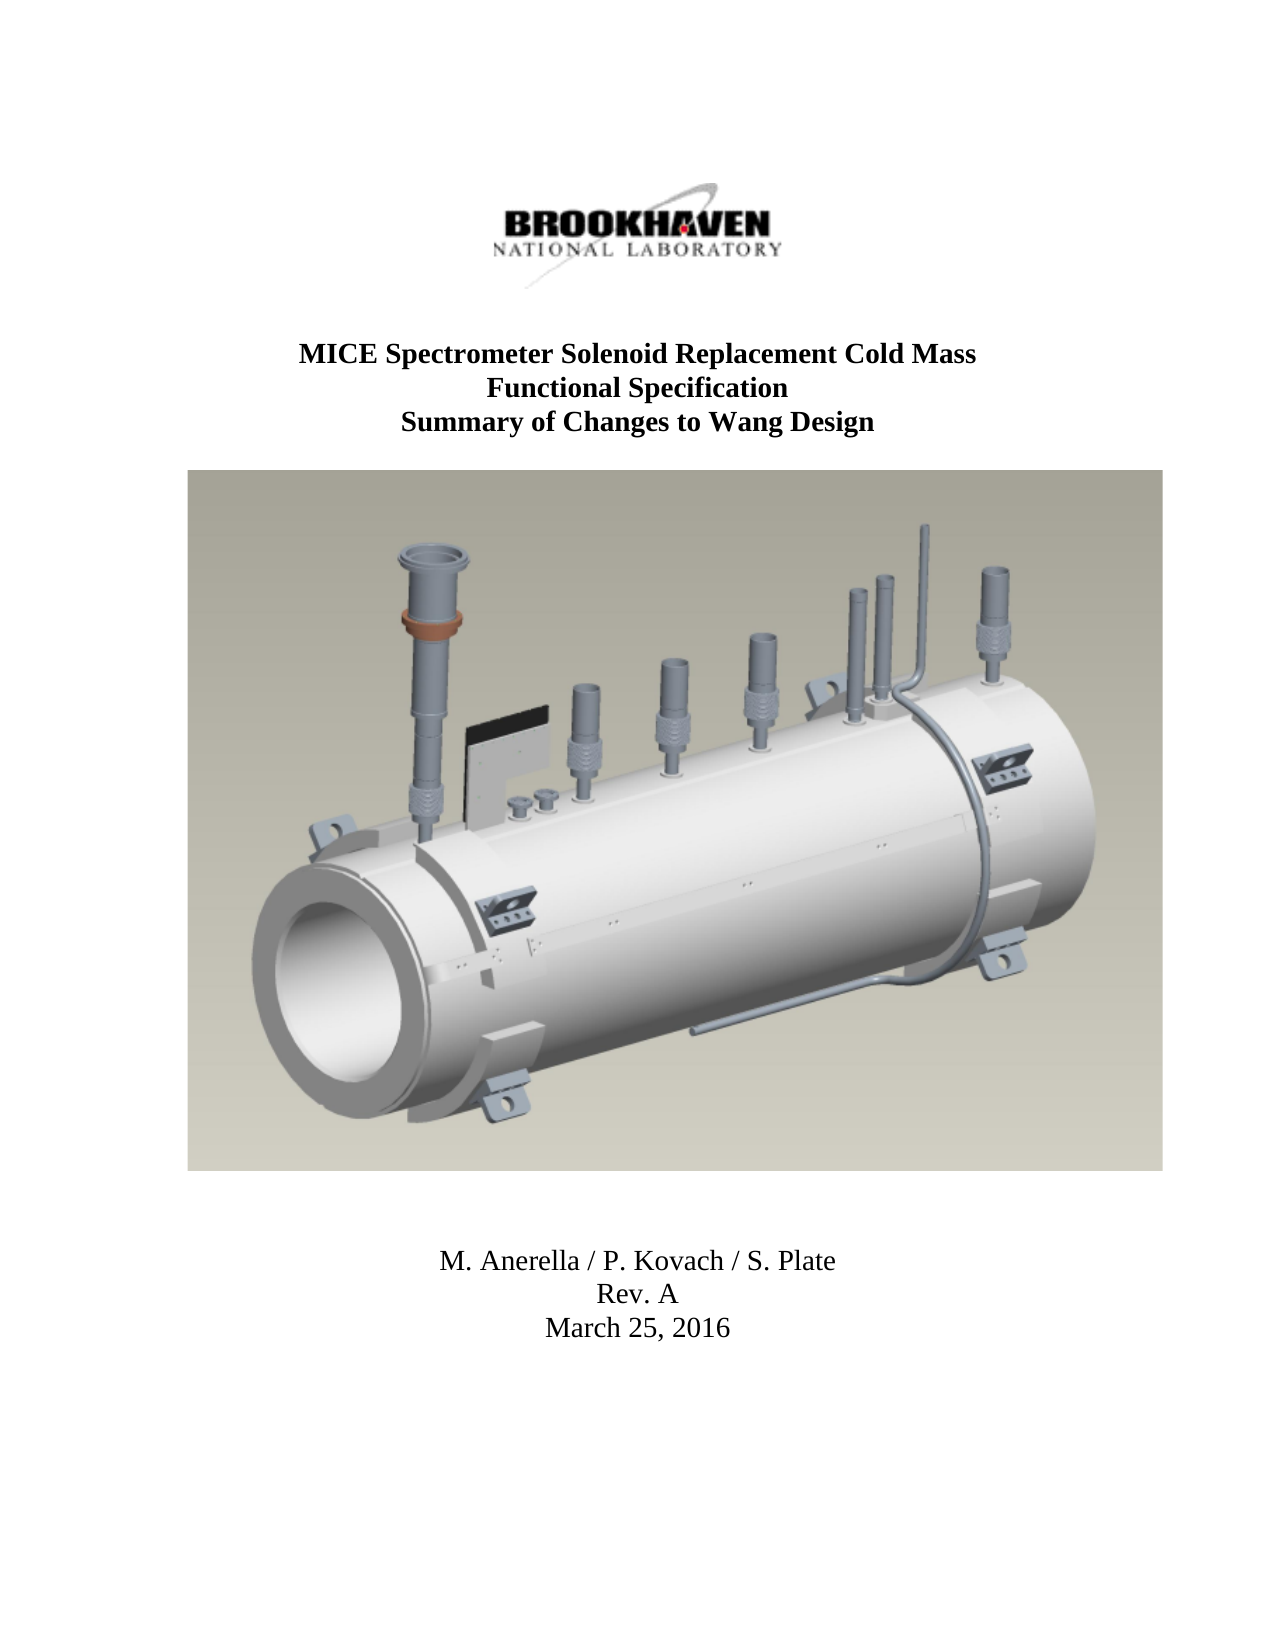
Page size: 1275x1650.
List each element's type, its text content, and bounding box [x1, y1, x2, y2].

text Summary of Changes to Wang Design [187, 404, 1087, 437]
text MICE Spectrometer Solenoid Replacement Cold Mass [187, 337, 1087, 370]
text Rev. A [187, 1277, 1087, 1310]
text March 25, 2016 [187, 1310, 1087, 1344]
text Functional Specification [187, 370, 1087, 404]
picture [187, 470, 1163, 1171]
text M. Anerella / P. Kovach / S. Plate [187, 1243, 1087, 1277]
